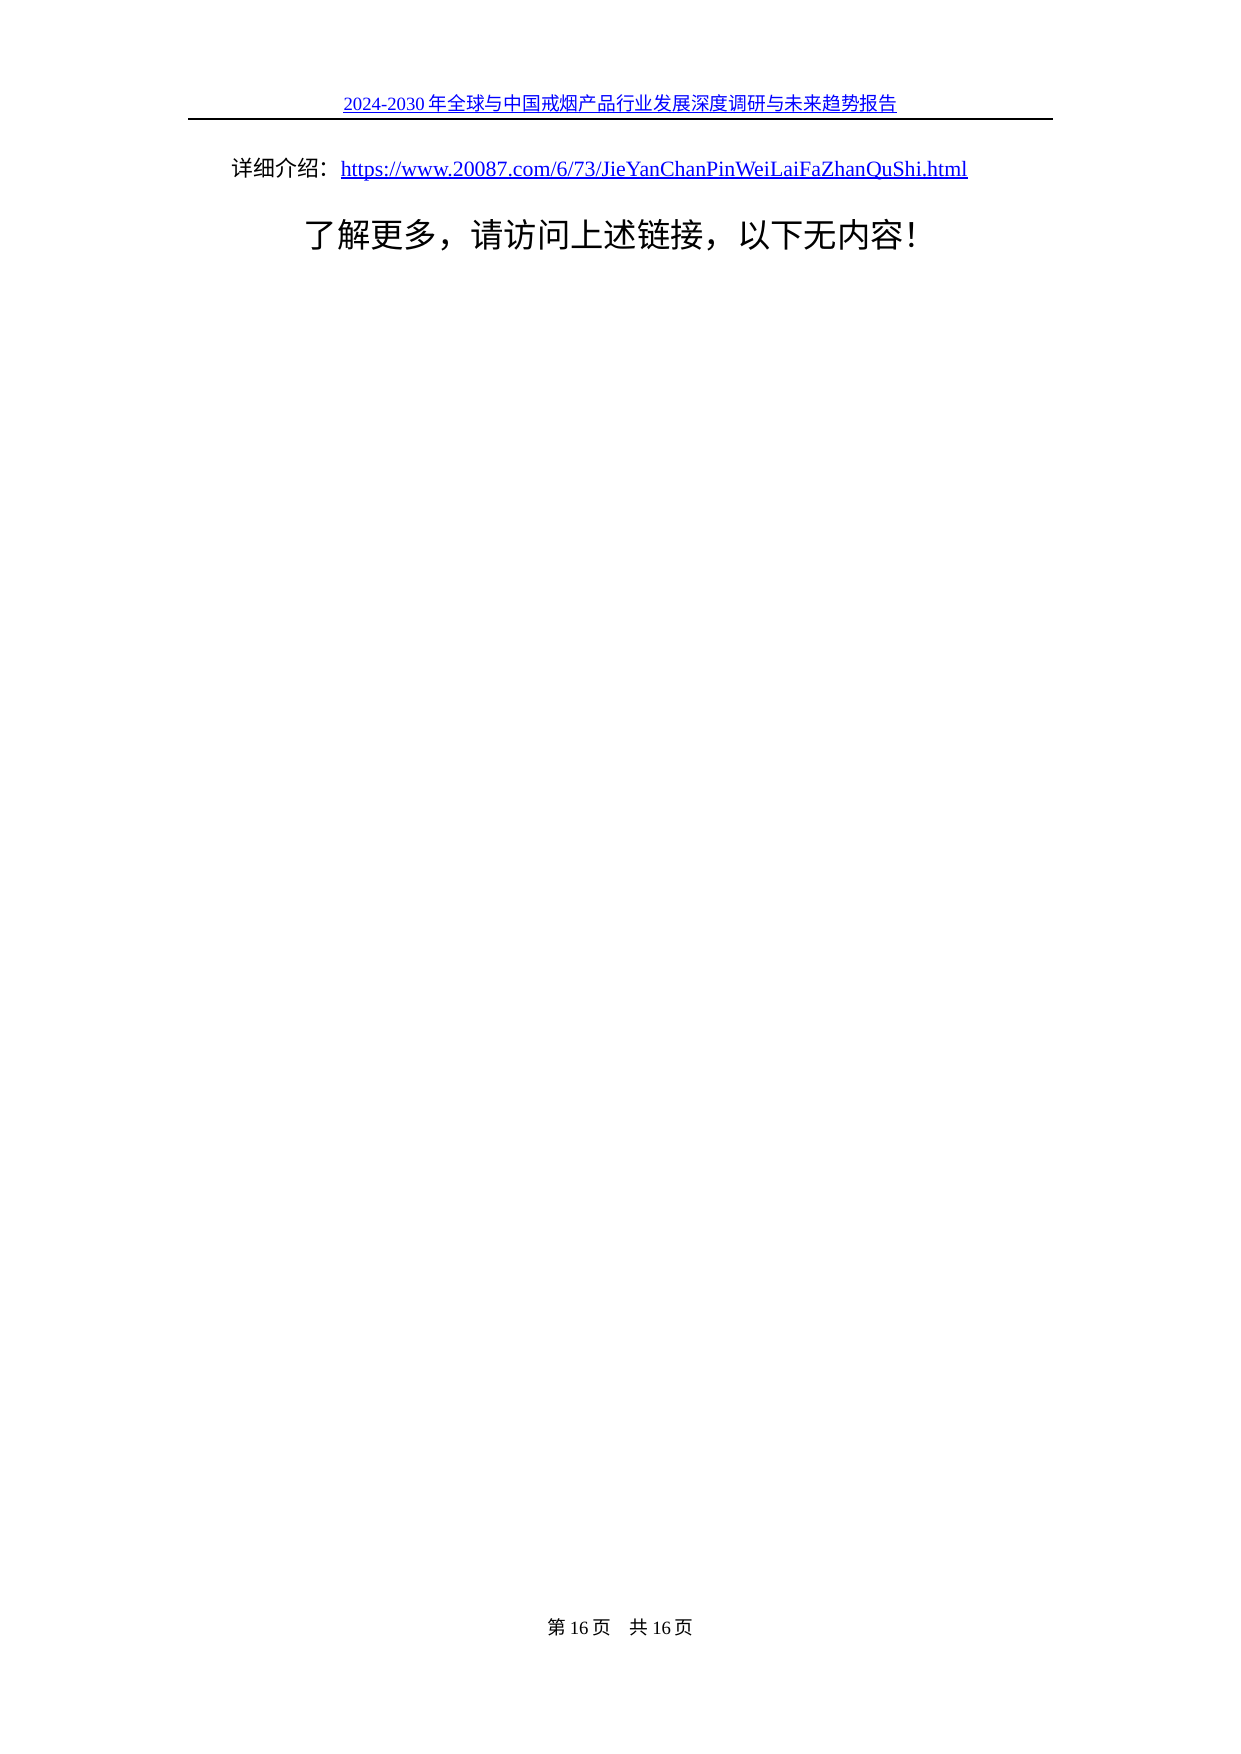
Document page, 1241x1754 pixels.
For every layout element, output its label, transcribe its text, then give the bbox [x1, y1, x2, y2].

title 了解更多，请访问上述链接，以下无内容！ [187, 200, 1053, 265]
text 详细介绍：https://www.20087.com/6/73/JieYanChanPinWeiLaiFaZhanQuShi.html [187, 150, 1053, 183]
